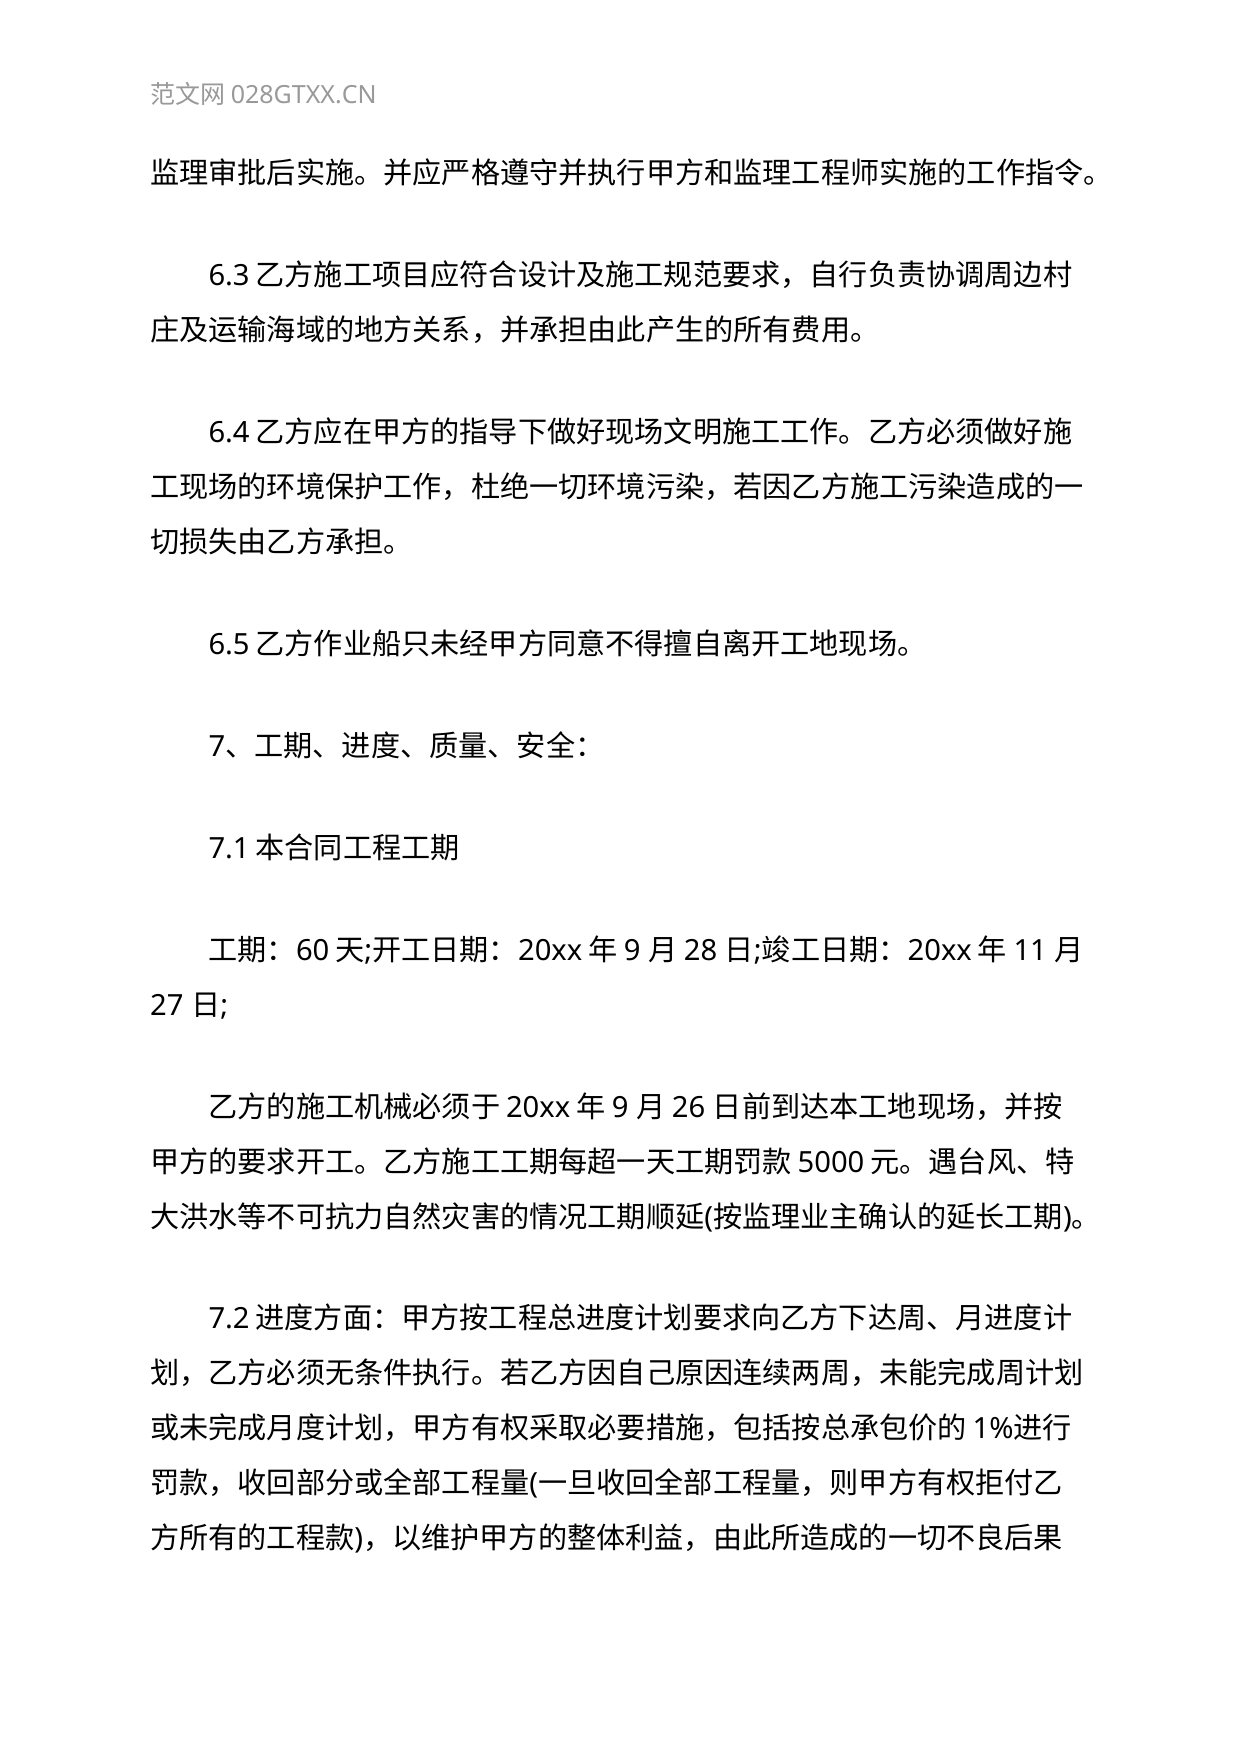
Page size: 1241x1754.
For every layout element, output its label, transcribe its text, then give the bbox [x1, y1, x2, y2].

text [150, 150, 1090, 192]
text 7、工期、进度、质量、安全： [150, 722, 1090, 764]
text 工期：60天;开工日期：20xx年 9 月 28 日;竣工日期：20xx年 11 月 27 日; [150, 926, 1090, 1023]
text 7.1本合同工程工期 [150, 824, 1090, 867]
text 6.3乙方施工项目应符合设计及施工规范要求，自行负责协调周边村庄及运输海域的地方关系，并承担由此产生的所有费用。 [150, 252, 1090, 349]
text 6.5乙方作业船只未经甲方同意不得擅自离开工地现场。 [150, 620, 1090, 663]
text 6.4乙方应在甲方的指导下做好现场文明施工工作。乙方必须做好施工现场的环境保护工作，杜绝一切环境污染，若因乙方施工污染造成的一切损失由乙方承担。 [150, 408, 1090, 561]
text 乙方的施工机械必须于20xx年 9 月 26 日前到达本工地现场，并按甲方的要求开工。乙方施工工期每超一天工期罚款5000元。遇台风、特大洪水等不可抗力自然灾害的情况工期顺延(按监理业主确认的延长工期)。 [150, 1083, 1090, 1236]
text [150, 1295, 1090, 1557]
